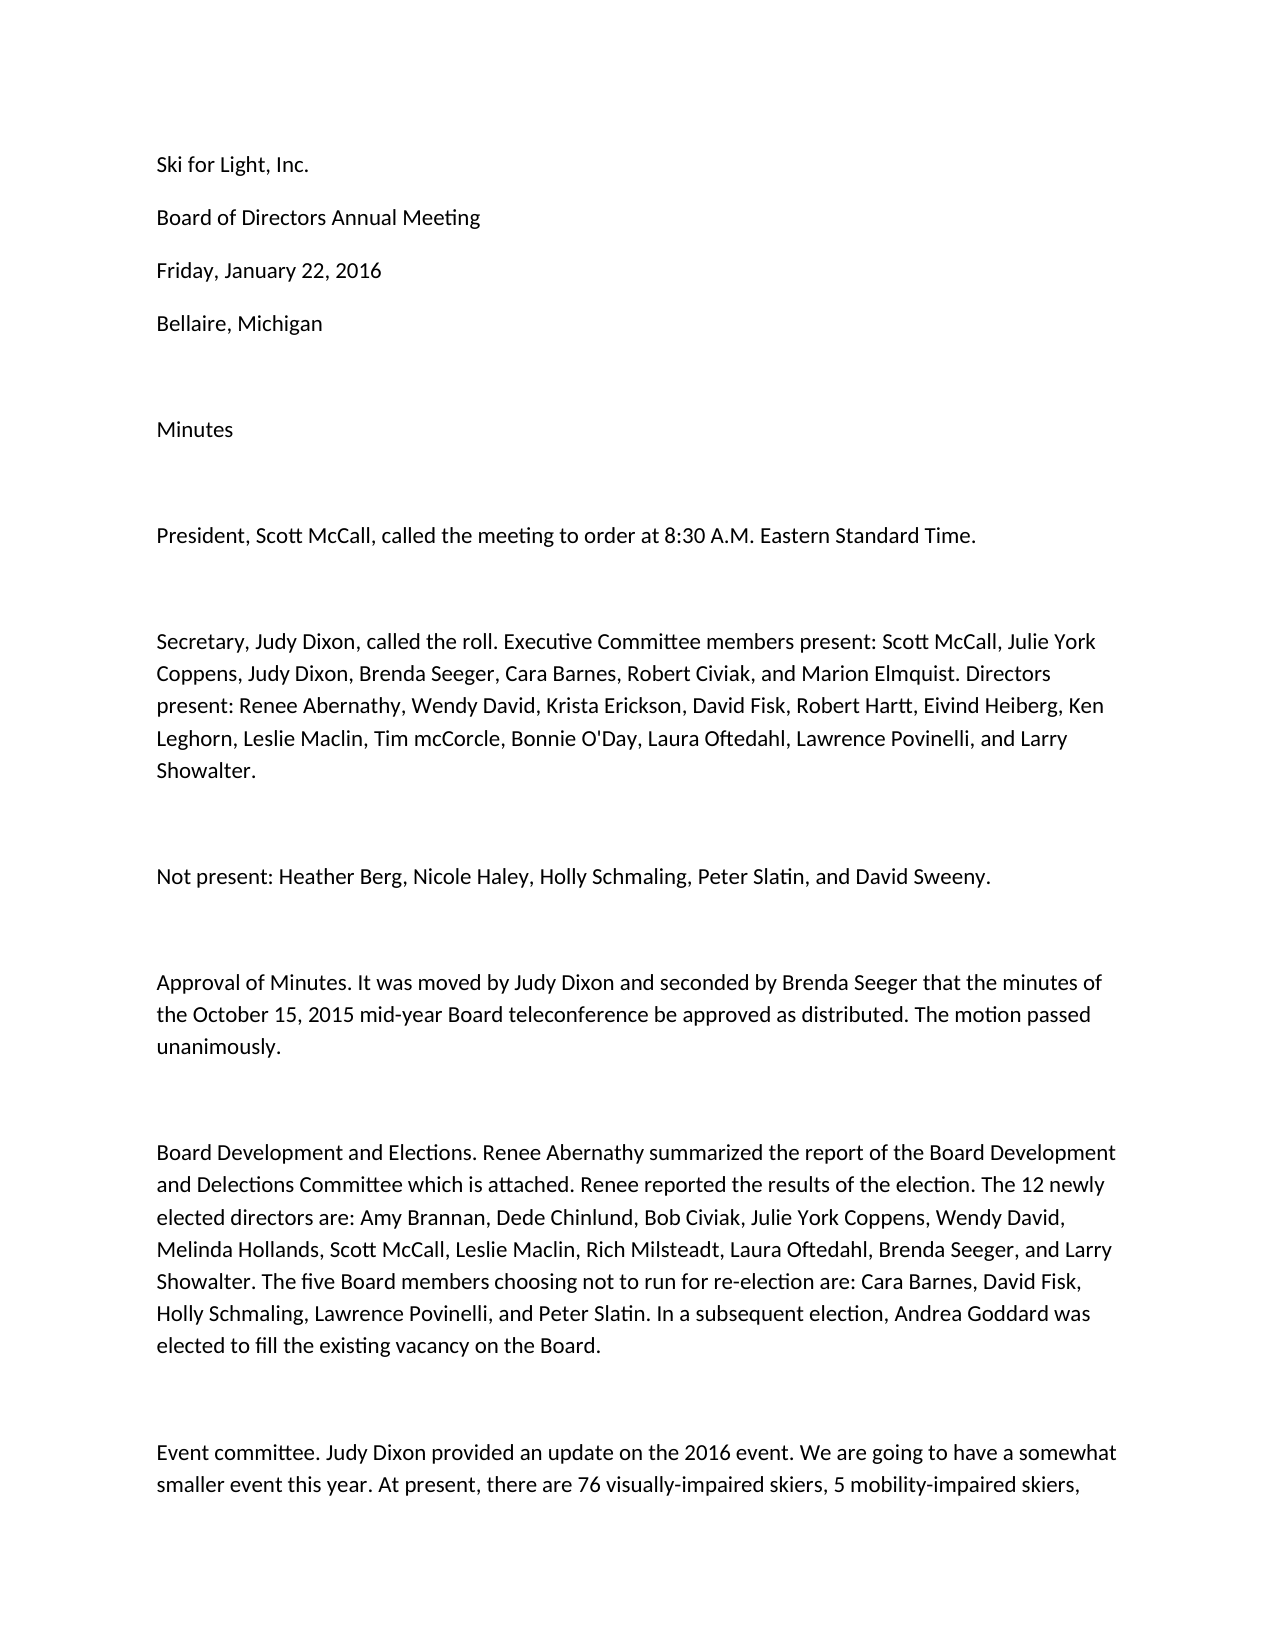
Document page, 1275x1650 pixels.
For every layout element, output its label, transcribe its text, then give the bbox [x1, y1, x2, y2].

text Minutes [156, 415, 1118, 443]
text Friday, January 22, 2016 [156, 256, 1118, 284]
text Ski for Light, Inc. [156, 150, 1118, 178]
text Board of Directors Annual Meeting [156, 203, 1118, 231]
text Bellaire, Michigan [156, 309, 1118, 337]
text Board Development and Elections. Renee Abernathy summarized the report of the Board Development and Delections Committee which is attached. Renee reported the results of the election. The 12 newly elected directors are: Amy Brannan, Dede Chinlund, Bob Civiak, Julie York Coppens, Wendy David, Melinda Hollands, Scott McCall, Leslie Maclin, Rich Milsteadt, Laura Oftedahl, Brenda Seeger, and Larry Showalter. The five Board members choosing not to run for re-election are: Cara Barnes, David Fisk, Holly Schmaling, Lawrence Povinelli, and Peter Slatin. In a subsequent election, Andrea Goddard was elected to fill the existing vacancy on the Board. [156, 1138, 1118, 1359]
text Not present: Heather Berg, Nicole Haley, Holly Schmaling, Peter Slatin, and David Sweeny. [156, 862, 1118, 890]
text President, Scott McCall, called the meeting to order at 8:30 A.M. Eastern Standard Time. [156, 521, 1118, 549]
text Approval of Minutes. It was moved by Judy Dixon and seconded by Brenda Seeger that the minutes of the October 15, 2015 mid-year Board teleconference be approved as distributed. The motion passed unanimously. [156, 968, 1118, 1060]
text Secretary, Judy Dixon, called the roll. Executive Committee members present: Scott McCall, Julie York Coppens, Judy Dixon, Brenda Seeger, Cara Barnes, Robert Civiak, and Marion Elmquist. Directors present: Renee Abernathy, Wendy David, Krista Erickson, David Fisk, Robert Hartt, Eivind Heiberg, Ken Leghorn, Leslie Maclin, Tim mcCorcle, Bonnie O'Day, Laura Oftedahl, Lawrence Povinelli, and Larry Showalter. [156, 627, 1118, 784]
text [156, 1438, 1118, 1498]
